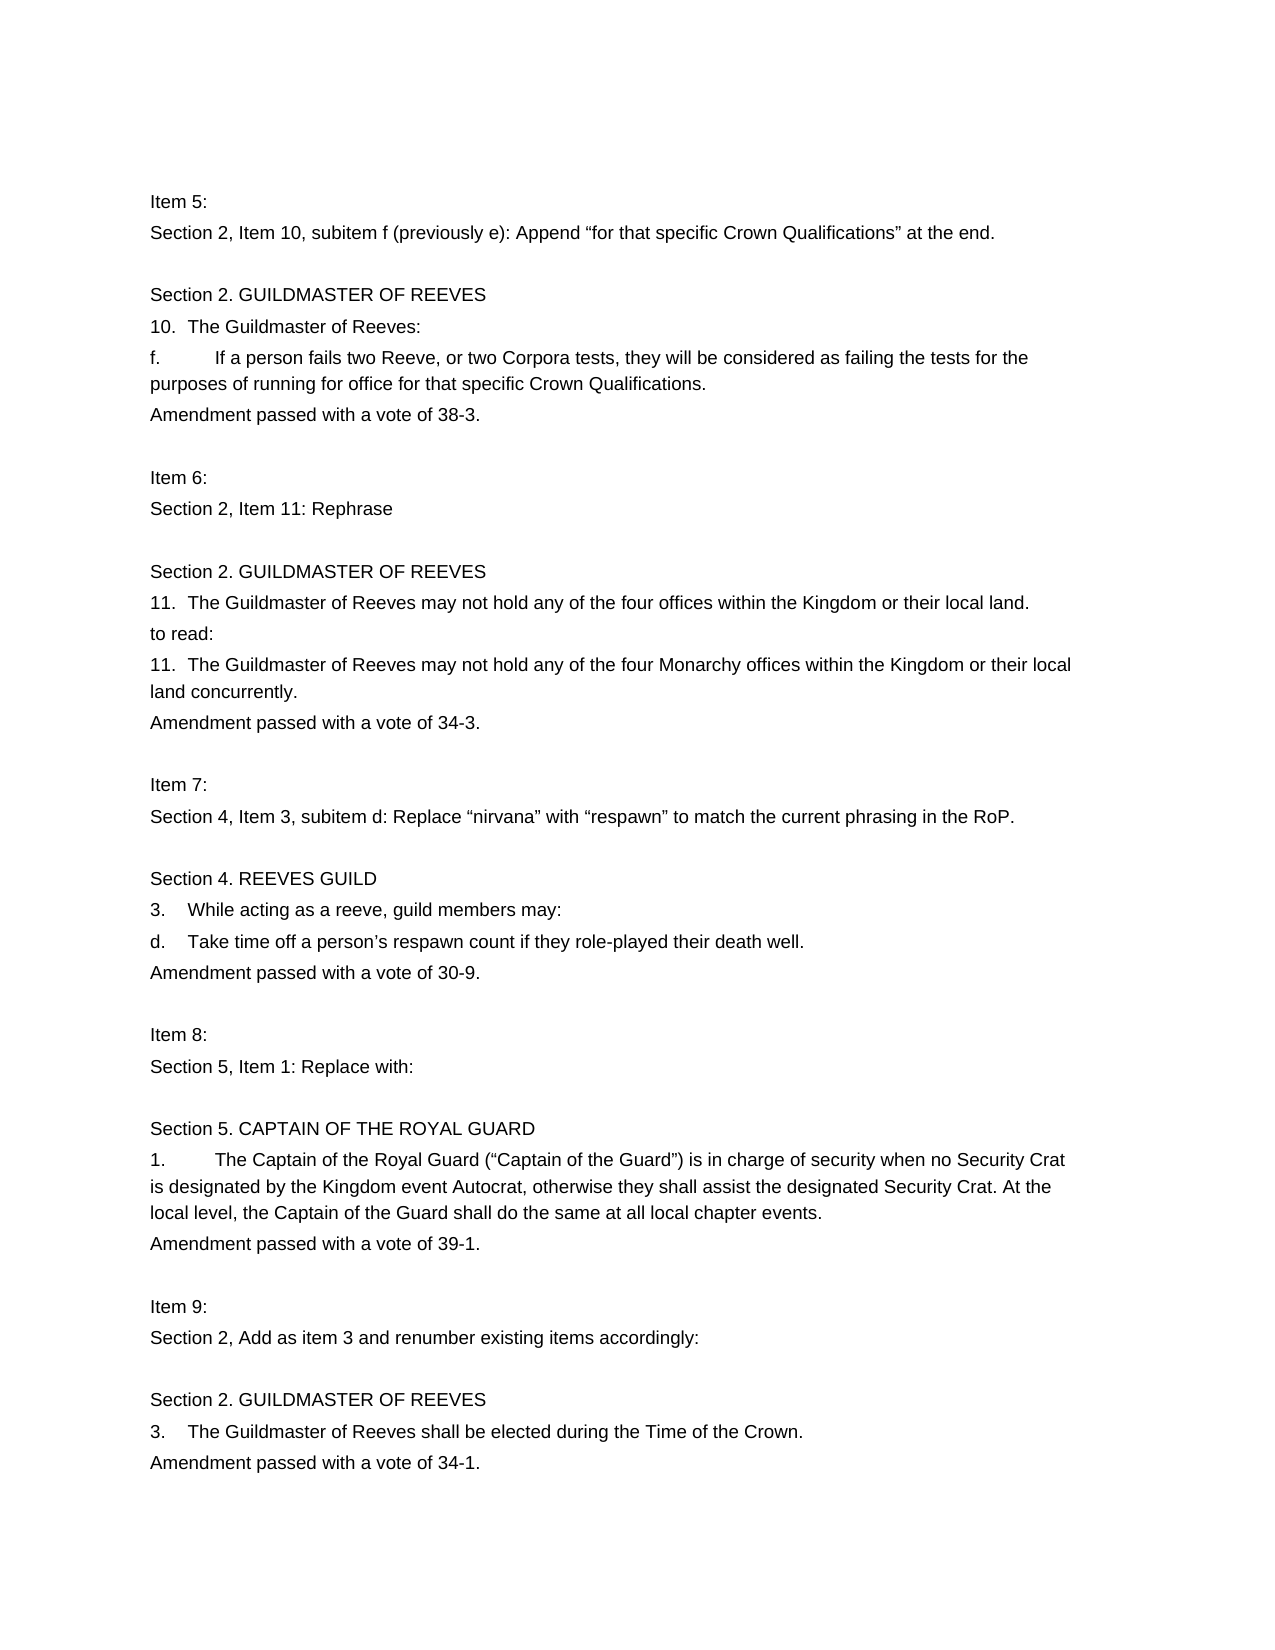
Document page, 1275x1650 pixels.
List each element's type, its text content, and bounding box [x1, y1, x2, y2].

text 3. The Guildmaster of Reeves shall be elected during the Time of the Crown. [150, 1420, 1079, 1442]
text Section 2, Item 10, subitem f (previously e): Append “for that specific Crown Qualifications” at the end. [150, 222, 1079, 243]
text to read: [150, 623, 1079, 644]
text Item 9: [150, 1295, 1079, 1317]
text Item 8: [150, 1024, 1079, 1046]
text Section 2, Item 11: Rephrase [150, 498, 1079, 519]
text 1. The Captain of the Royal Guard (“Captain of the Guard”) is in charge of security when no Security Crat is designated by the Kingdom event Autocrat, otherwise they shall assist the designated Security Crat. At the local level, the Captain of the Guard shall do the same at all local chapter events. [150, 1149, 1079, 1223]
text Amendment passed with a vote of 39-1. [150, 1233, 1079, 1254]
text Item 7: [150, 774, 1079, 796]
text Section 4. REEVES GUILD [150, 868, 1079, 889]
text 11. The Guildmaster of Reeves may not hold any of the four Monarchy offices within the Kingdom or their local land concurrently. [150, 654, 1079, 702]
text Section 5. CAPTAIN OF THE ROYAL GUARD [150, 1118, 1079, 1139]
text d. Take time off a person’s respawn count if they role-played their death well. [150, 930, 1079, 952]
text f. If a person fails two Reeve, or two Corpora tests, they will be considered as failing the tests for the purposes of running for office for that specific Crown Qualifications. [150, 347, 1079, 394]
text Item 6: [150, 467, 1079, 488]
text 11. The Guildmaster of Reeves may not hold any of the four offices within the Kingdom or their local land. [150, 592, 1079, 613]
text Amendment passed with a vote of 34-1. [150, 1452, 1079, 1473]
text Section 5, Item 1: Replace with: [150, 1055, 1079, 1077]
text Section 2, Add as item 3 and renumber existing items accordingly: [150, 1327, 1079, 1348]
text Section 2. GUILDMASTER OF REEVES [150, 560, 1079, 582]
text Amendment passed with a vote of 30-9. [150, 962, 1079, 983]
text Amendment passed with a vote of 38-3. [150, 404, 1079, 426]
text Item 5: [150, 190, 1079, 212]
text Section 2. GUILDMASTER OF REEVES [150, 284, 1079, 306]
text 3. While acting as a reeve, guild members may: [150, 899, 1079, 921]
text Amendment passed with a vote of 34-3. [150, 712, 1079, 733]
text Section 2. GUILDMASTER OF REEVES [150, 1389, 1079, 1411]
text Section 4, Item 3, subitem d: Replace “nirvana” with “respawn” to match the current phrasing in the RoP. [150, 805, 1079, 827]
text 10. The Guildmaster of Reeves: [150, 315, 1079, 337]
